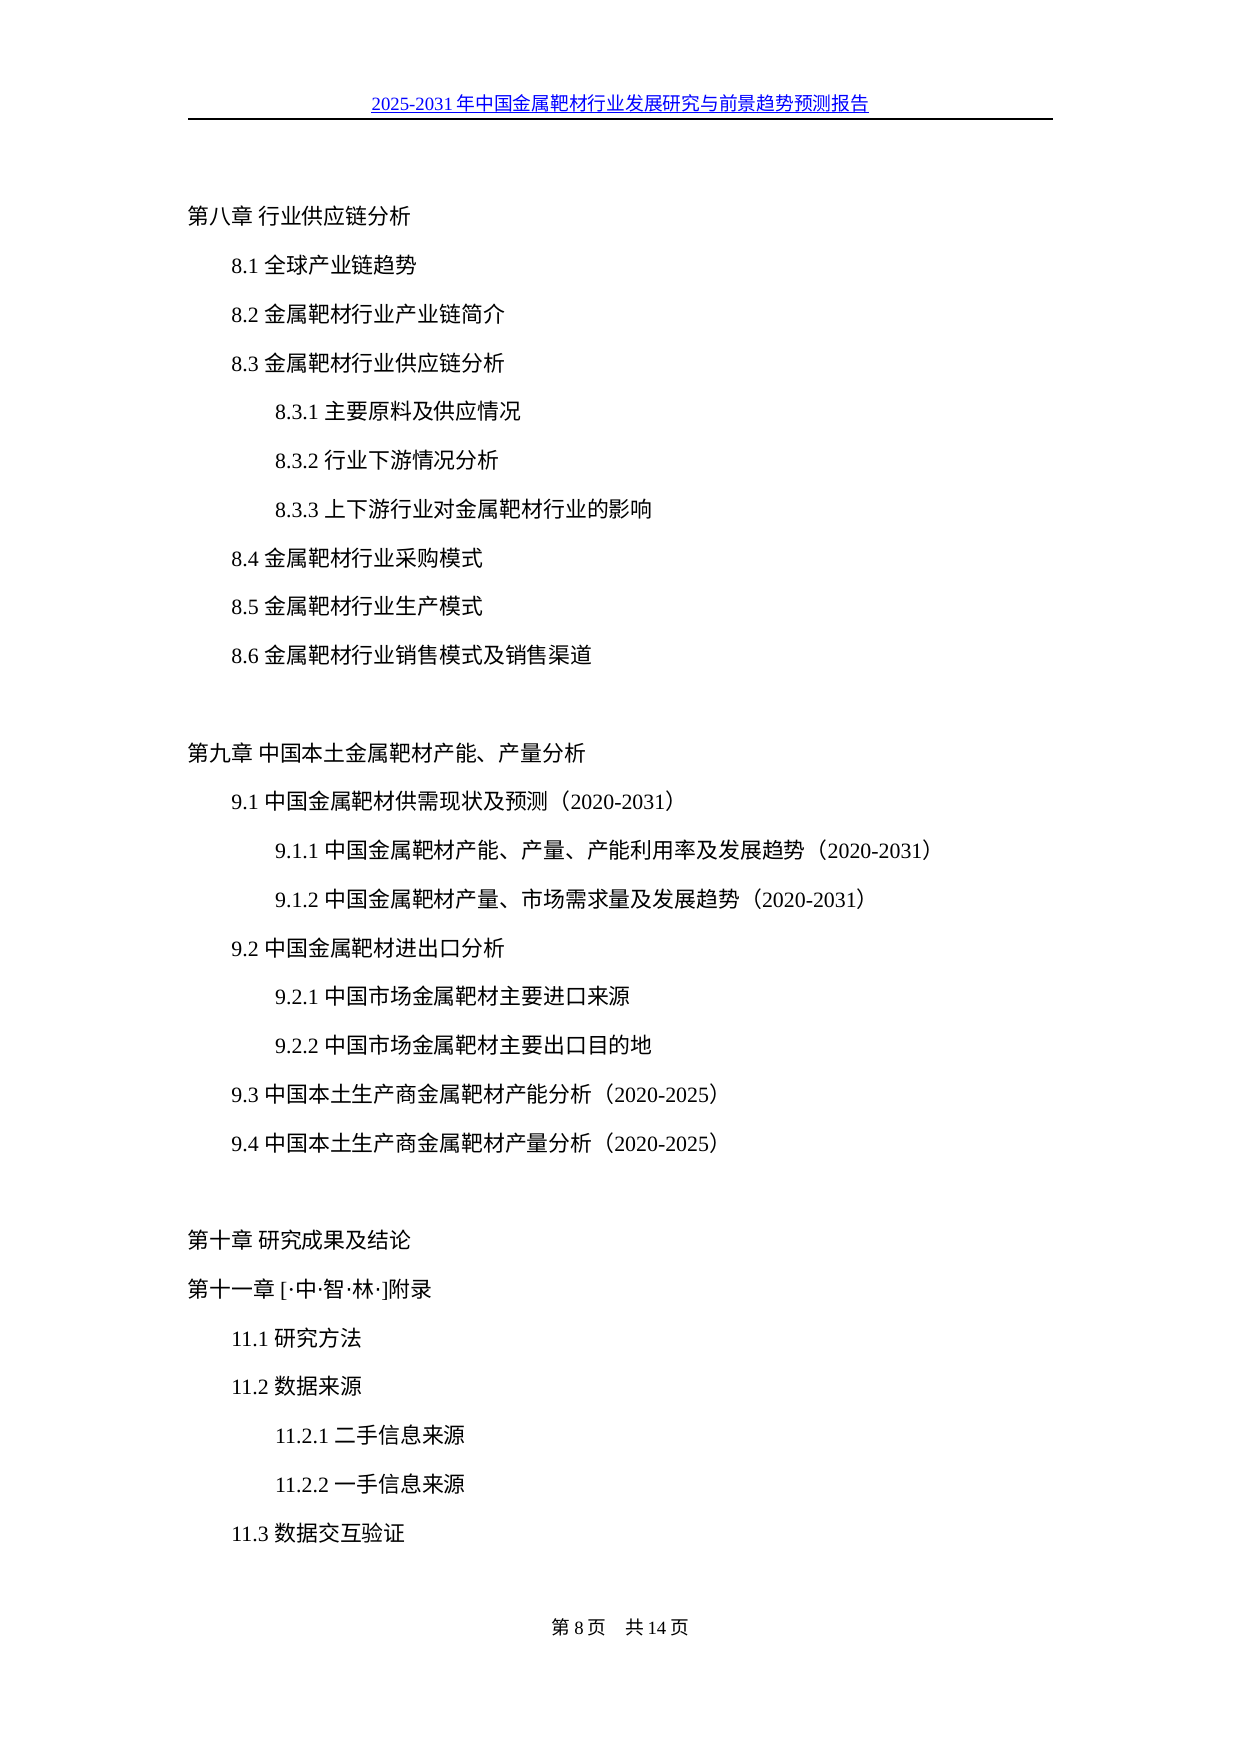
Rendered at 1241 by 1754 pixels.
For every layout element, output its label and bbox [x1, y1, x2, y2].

text [187, 150, 1053, 1548]
